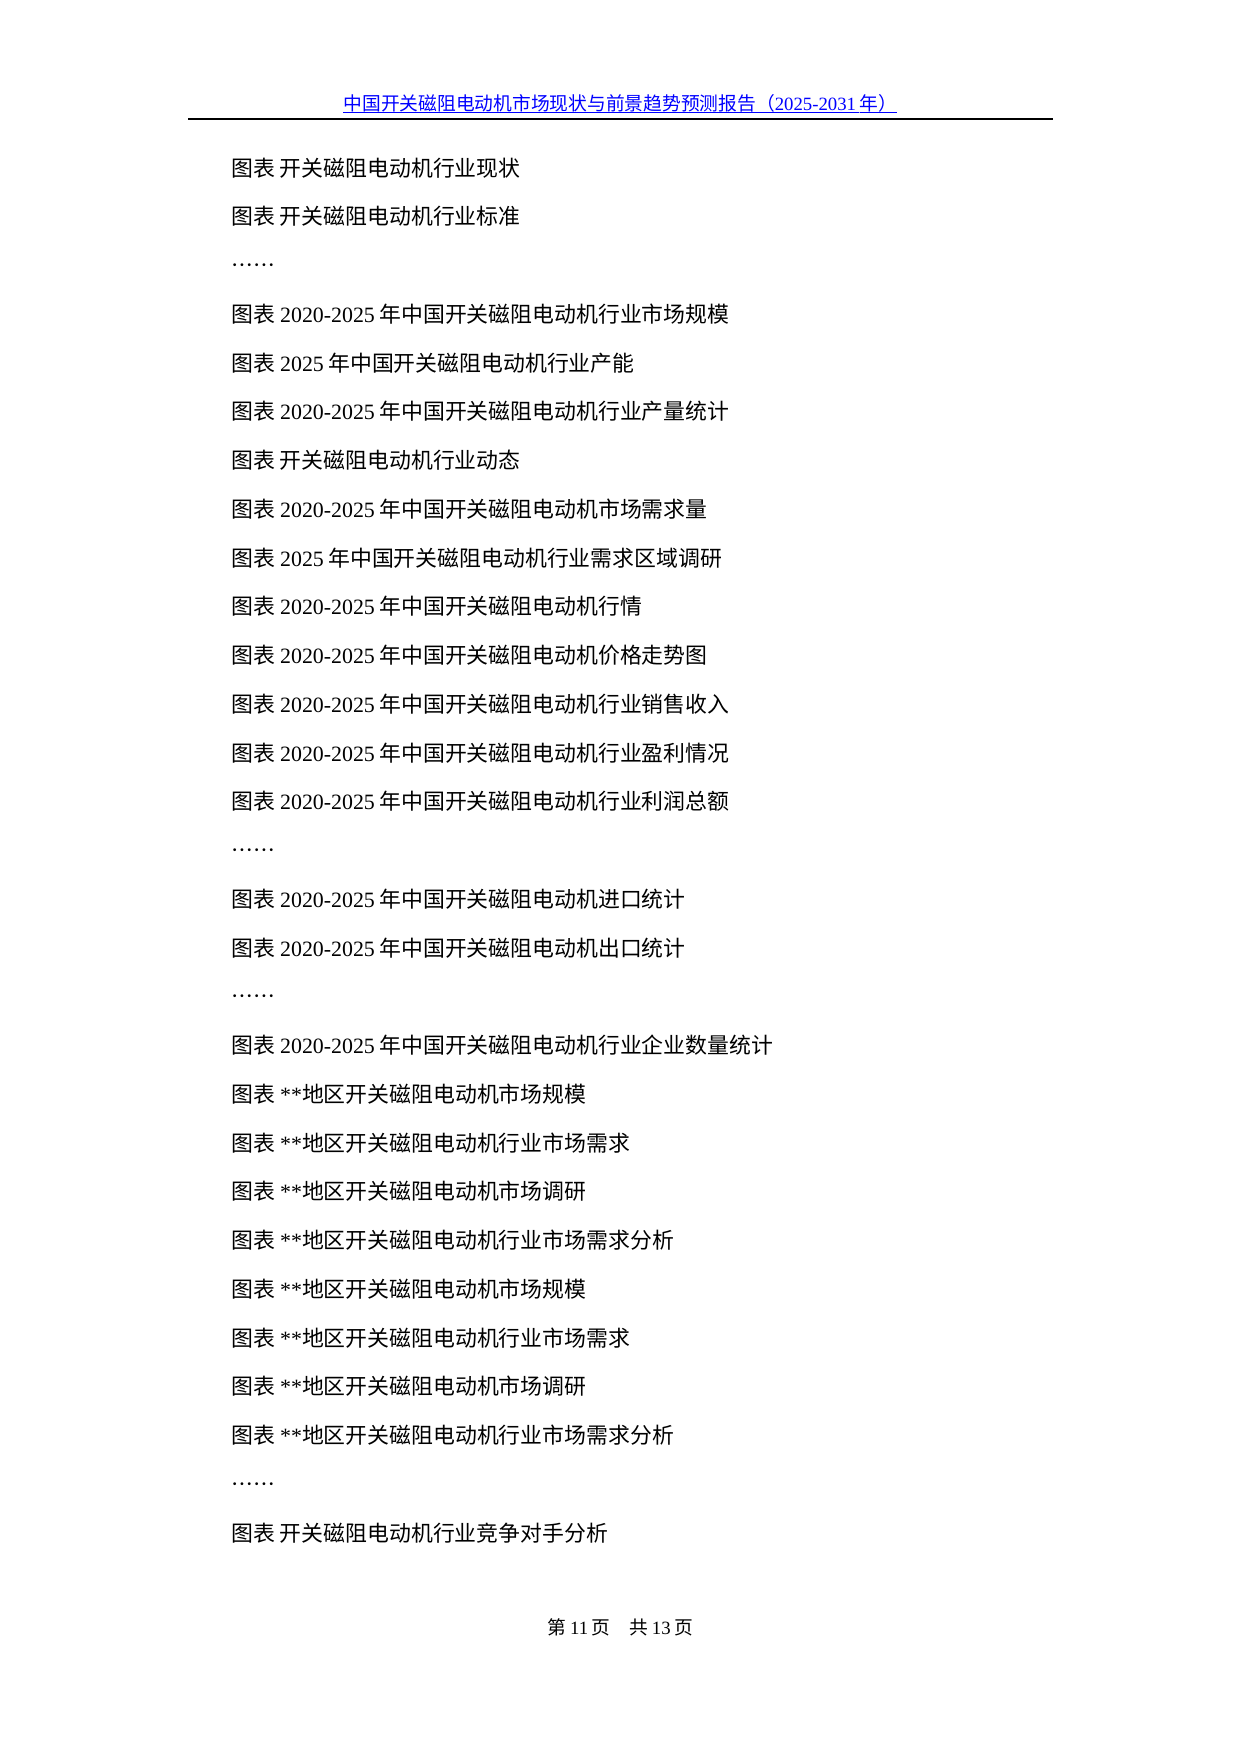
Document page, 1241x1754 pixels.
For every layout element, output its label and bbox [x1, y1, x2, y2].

text [187, 150, 1053, 1548]
